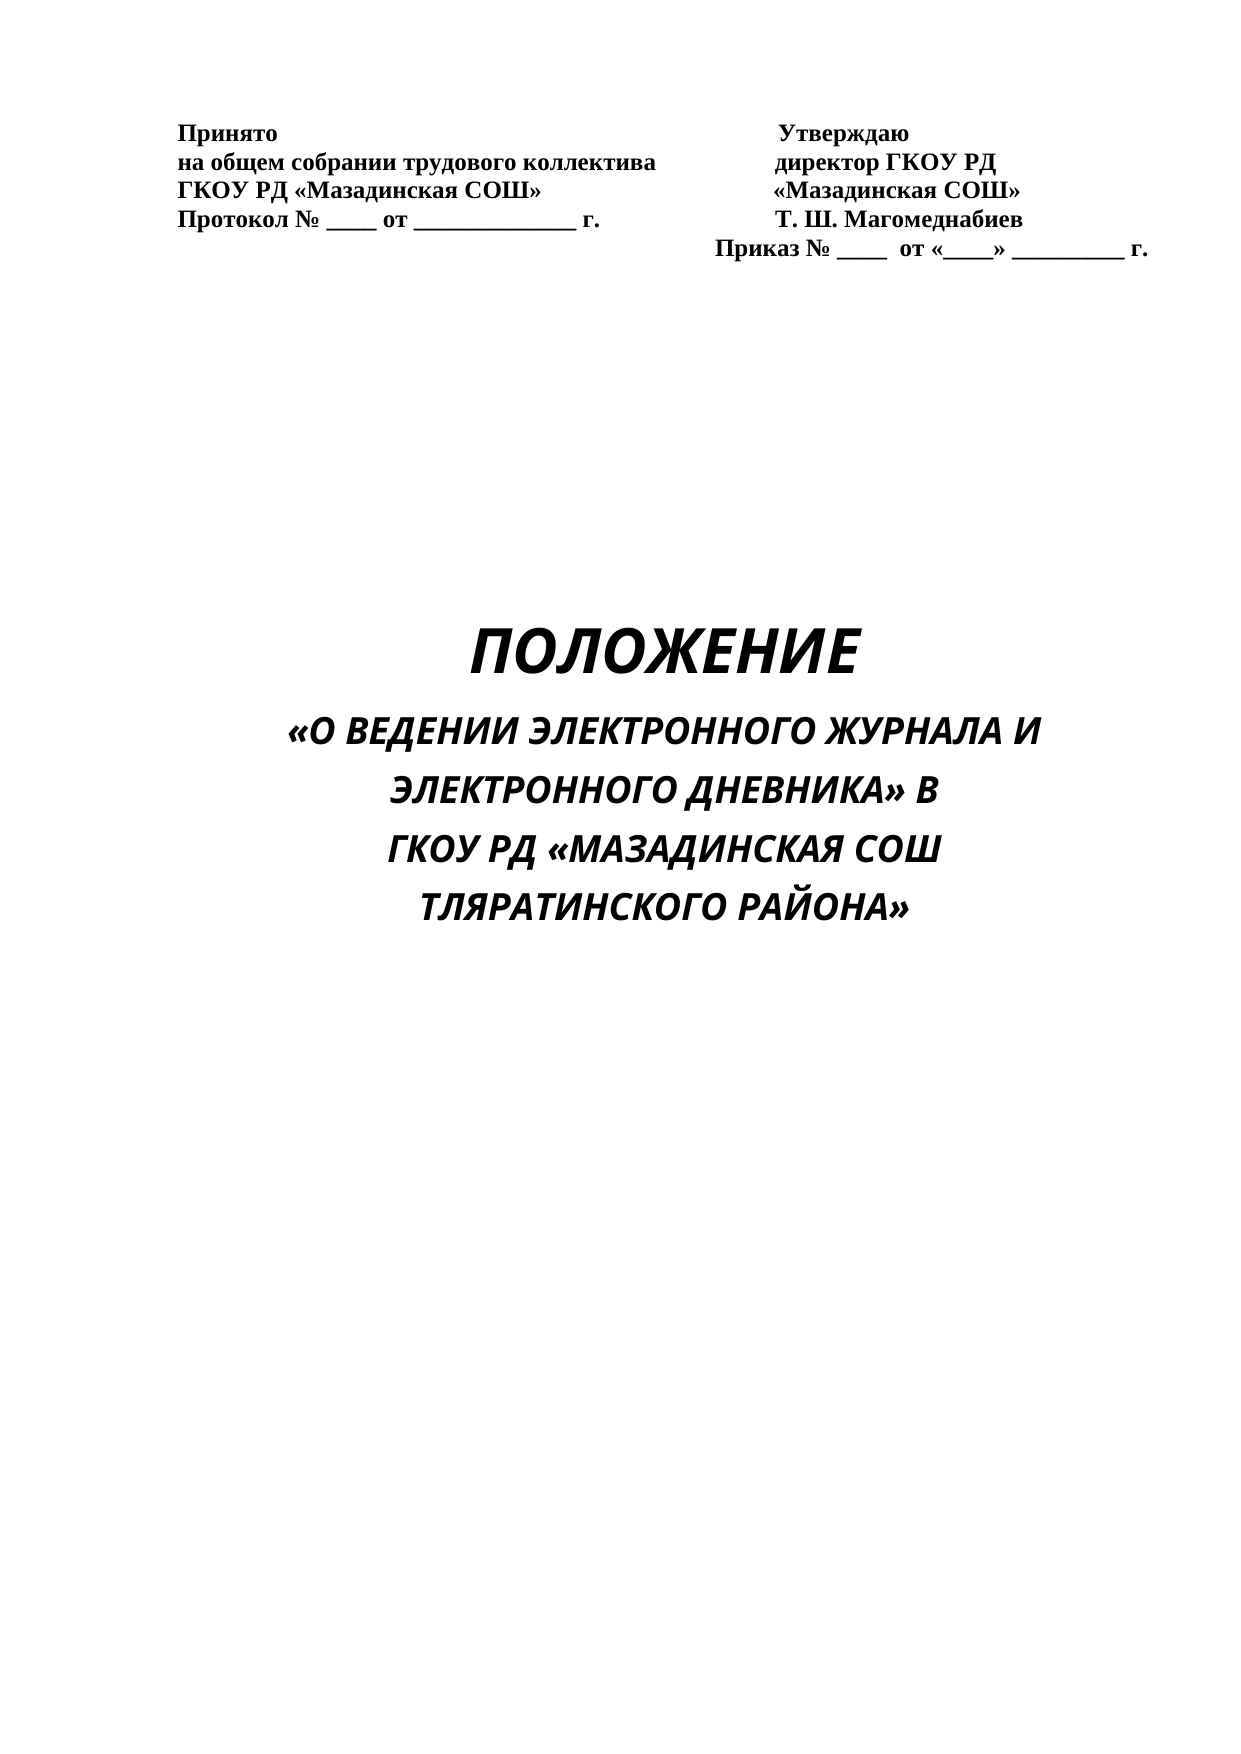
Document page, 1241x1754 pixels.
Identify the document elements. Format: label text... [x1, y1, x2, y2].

text ГКОУ РД «Мазадинская СОШ» «Мазадинская СОШ» [177, 176, 1152, 204]
text ПОЛОЖЕНИЕ [177, 607, 1152, 692]
text Принято Утверждаю [177, 118, 1152, 147]
text ГКОУ РД «МАЗАДИНСКАЯ СОШ [177, 822, 1152, 873]
text на общем собрании трудового коллектива директор ГКОУ РД [177, 147, 1152, 176]
text ТЛЯРАТИНСКОГО РАЙОНА» [177, 881, 1152, 932]
text «О ВЕДЕНИИ ЭЛЕКТРОННОГО ЖУРНАЛА И ЭЛЕКТРОННОГО ДНЕВНИКА» В [177, 705, 1152, 814]
text Приказ № ____ от «____» _________ г. [177, 233, 1152, 262]
text Протокол № ____ от _____________ г. Т. Ш. Магомеднабиев [177, 204, 1152, 233]
